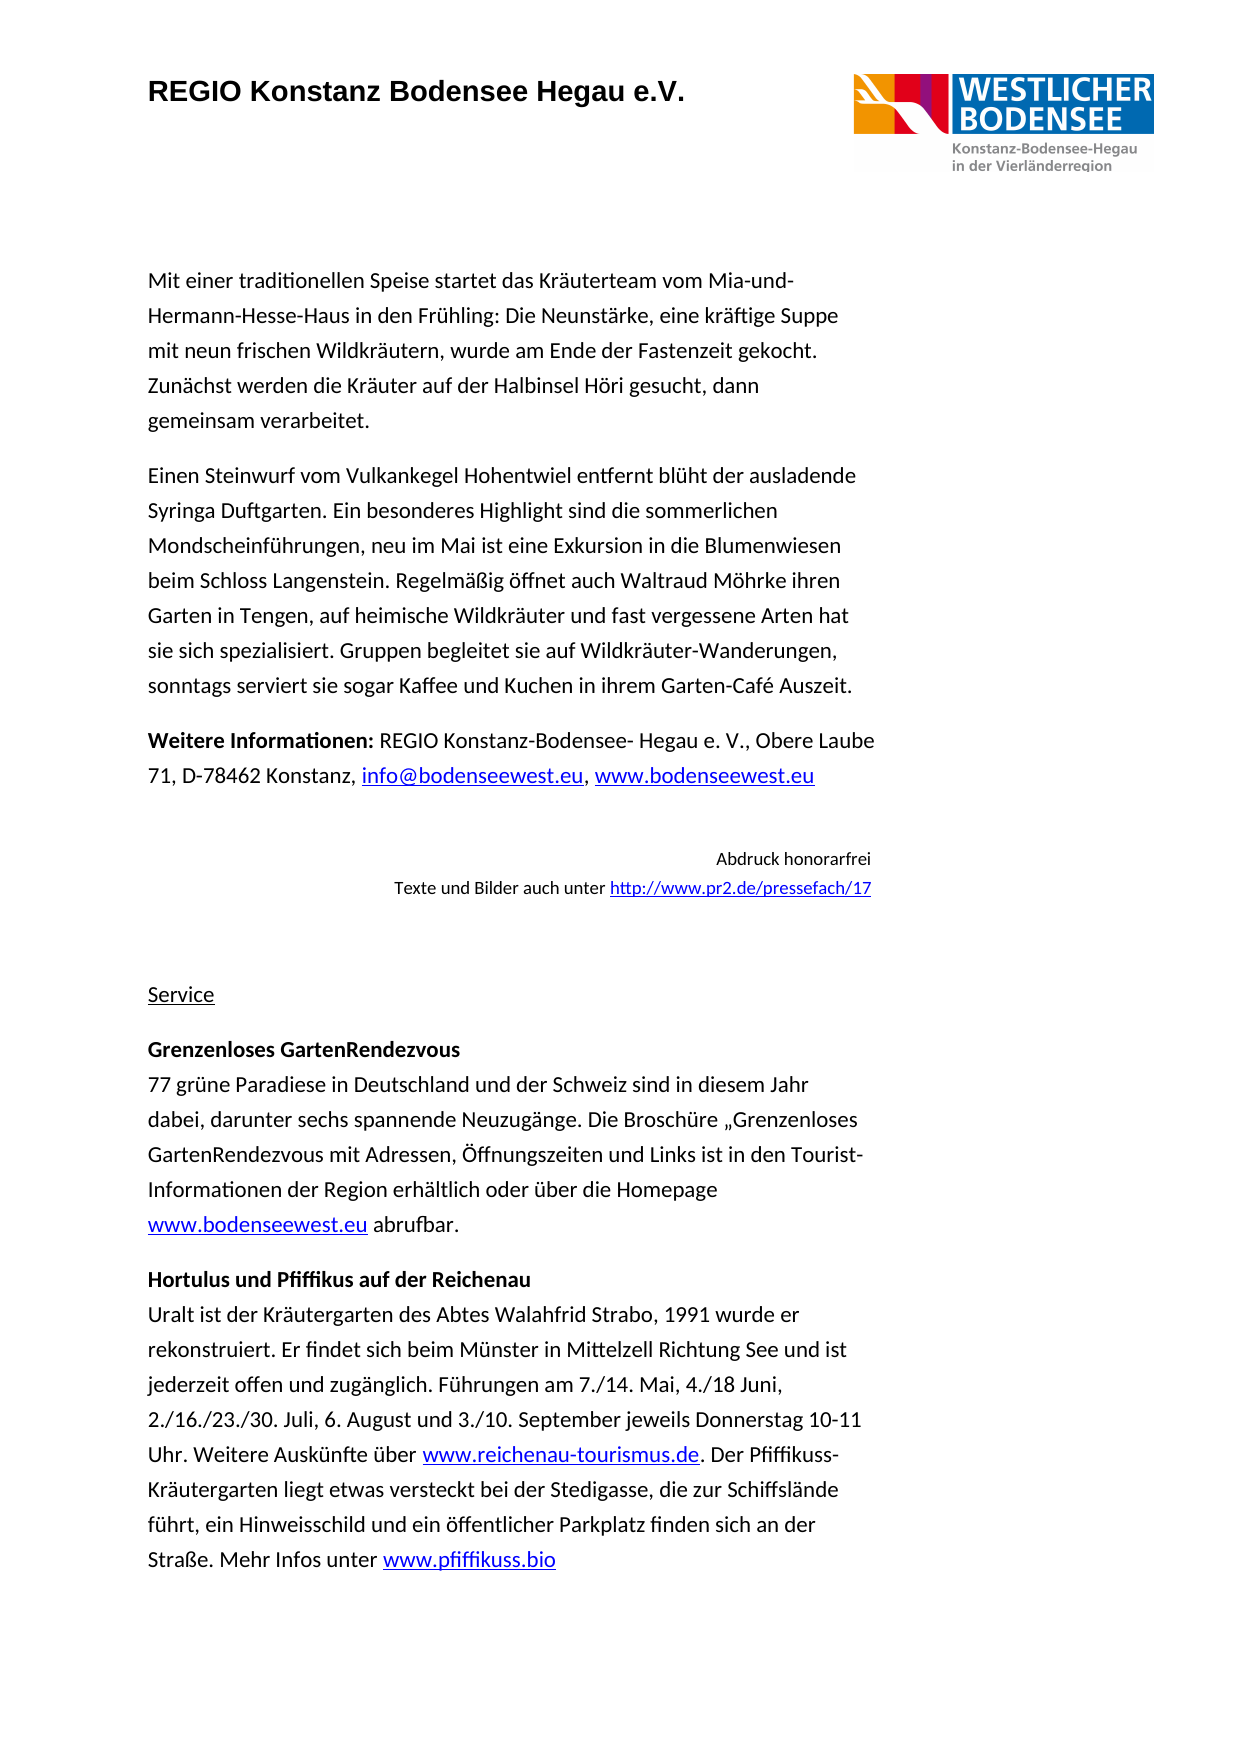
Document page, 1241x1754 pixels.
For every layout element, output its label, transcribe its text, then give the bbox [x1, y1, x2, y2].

text Mit einer traditionellen Speise startet das Kräuterteam vom Mia-und-Hermann-Hesse-Haus in den Frühling: Die Neunstärke, eine kräftige Suppe mit neun frischen Wildkräutern, wurde am Ende der Fastenzeit gekocht. Zunächst werden die Kräuter auf der Halbinsel Höri gesucht, dann gemeinsam verarbeitet. [148, 266, 871, 434]
text Einen Steinwurf vom Vulkankegel Hohentwiel entfernt blüht der ausladende Syringa Duftgarten. Ein besonderes Highlight sind die sommerlichen Mondscheinführungen, neu im Mai ist eine Exkursion in die Blumenwiesen beim Schloss Langenstein. Regelmäßig öffnet auch Waltraud Möhrke ihren Garten in Tengen, auf heimische Wildkräuter und fast vergessene Arten hat sie sich spezialisiert. Gruppen begleitet sie auf Wildkräuter-Wanderungen, sonntags serviert sie sogar Kaffee und Kuchen in ihrem Garten-Café Auszeit. [148, 461, 871, 699]
text Abdruck honorarfrei Texte und Bilder auch unter http://www.pr2.de/pressefach/17 [148, 847, 871, 899]
text Weitere Informationen: REGIO Konstanz-Bodensee- Hegau e. V., Obere Laube 71, D-78462 Konstanz, info@bodenseewest.eu, www.bodenseewest.eu [148, 726, 886, 789]
text Hortulus und Pfiffikus auf der Reichenau Uralt ist der Kräutergarten des Abtes Walahfrid Strabo, 1991 wurde er rekonstruiert. Er findet sich beim Münster in Mittelzell Richtung See und ist jederzeit offen und zugänglich. Führungen am 7./14. Mai, 4./18 Juni, 2./16./23./30. Juli, 6. August und 3./10. September jeweils Donnerstag 10-11 Uhr. Weitere Auskünfte über www.reichenau-tourismus.de. Der Pfiffikuss-Kräutergarten liegt etwas versteckt bei der Stedigasse, die zur Schiffslände führt, ein Hinweisschild und ein öffentlicher Parkplatz finden sich an der Straße. Mehr Infos unter www.pfiffikuss.bio [148, 1265, 871, 1573]
text Service [148, 980, 871, 1008]
text Grenzenloses GartenRendezvous 77 grüne Paradiese in Deutschland und der Schweiz sind in diesem Jahr dabei, darunter sechs spannende Neuzugänge. Die Broschüre „Grenzenloses GartenRendezvous mit Adressen, Öffnungszeiten und Links ist in den Tourist-Informationen der Region erhältlich oder über die Homepage www.bodenseewest.eu abrufbar. [148, 1035, 871, 1238]
picture [853, 74, 1154, 172]
